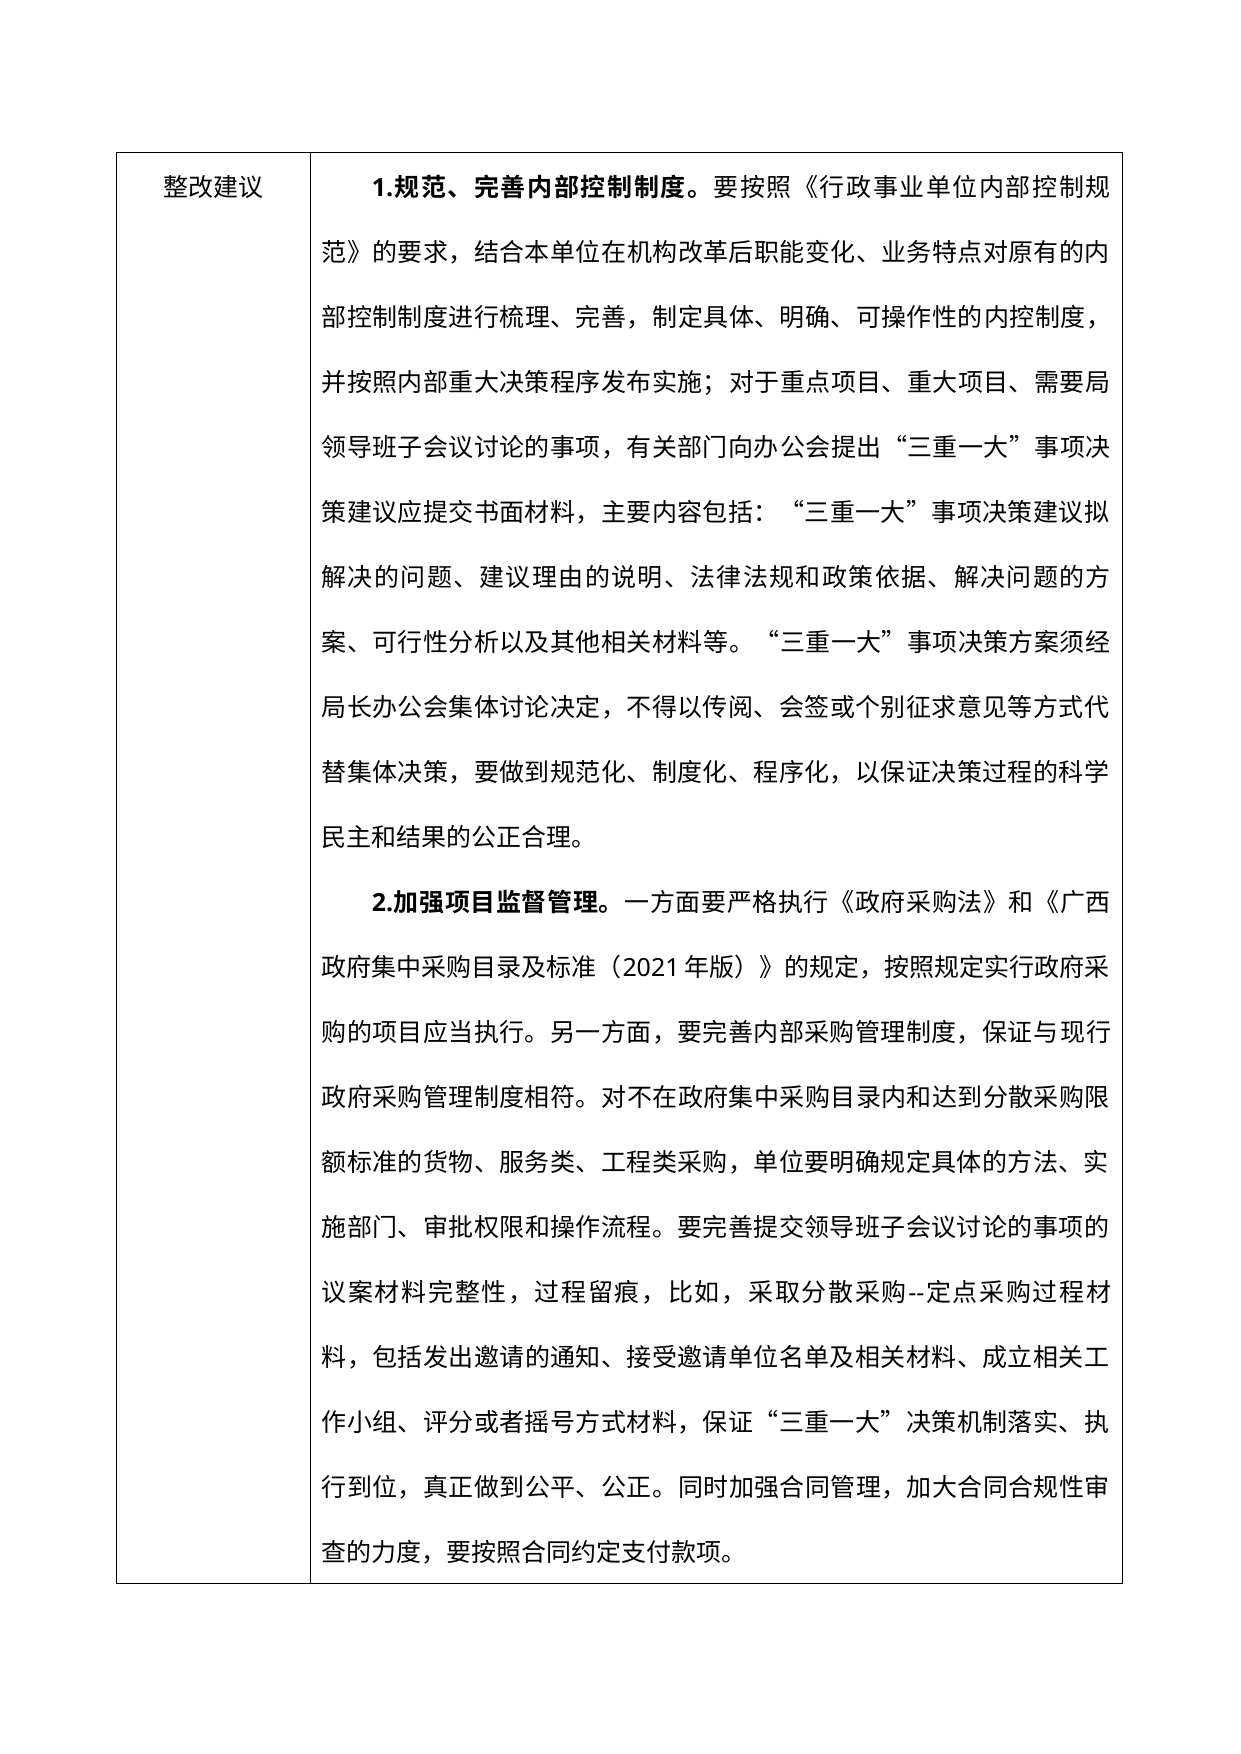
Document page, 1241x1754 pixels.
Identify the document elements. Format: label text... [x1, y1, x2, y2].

table_cell 整改建议 [117, 153, 310, 1583]
